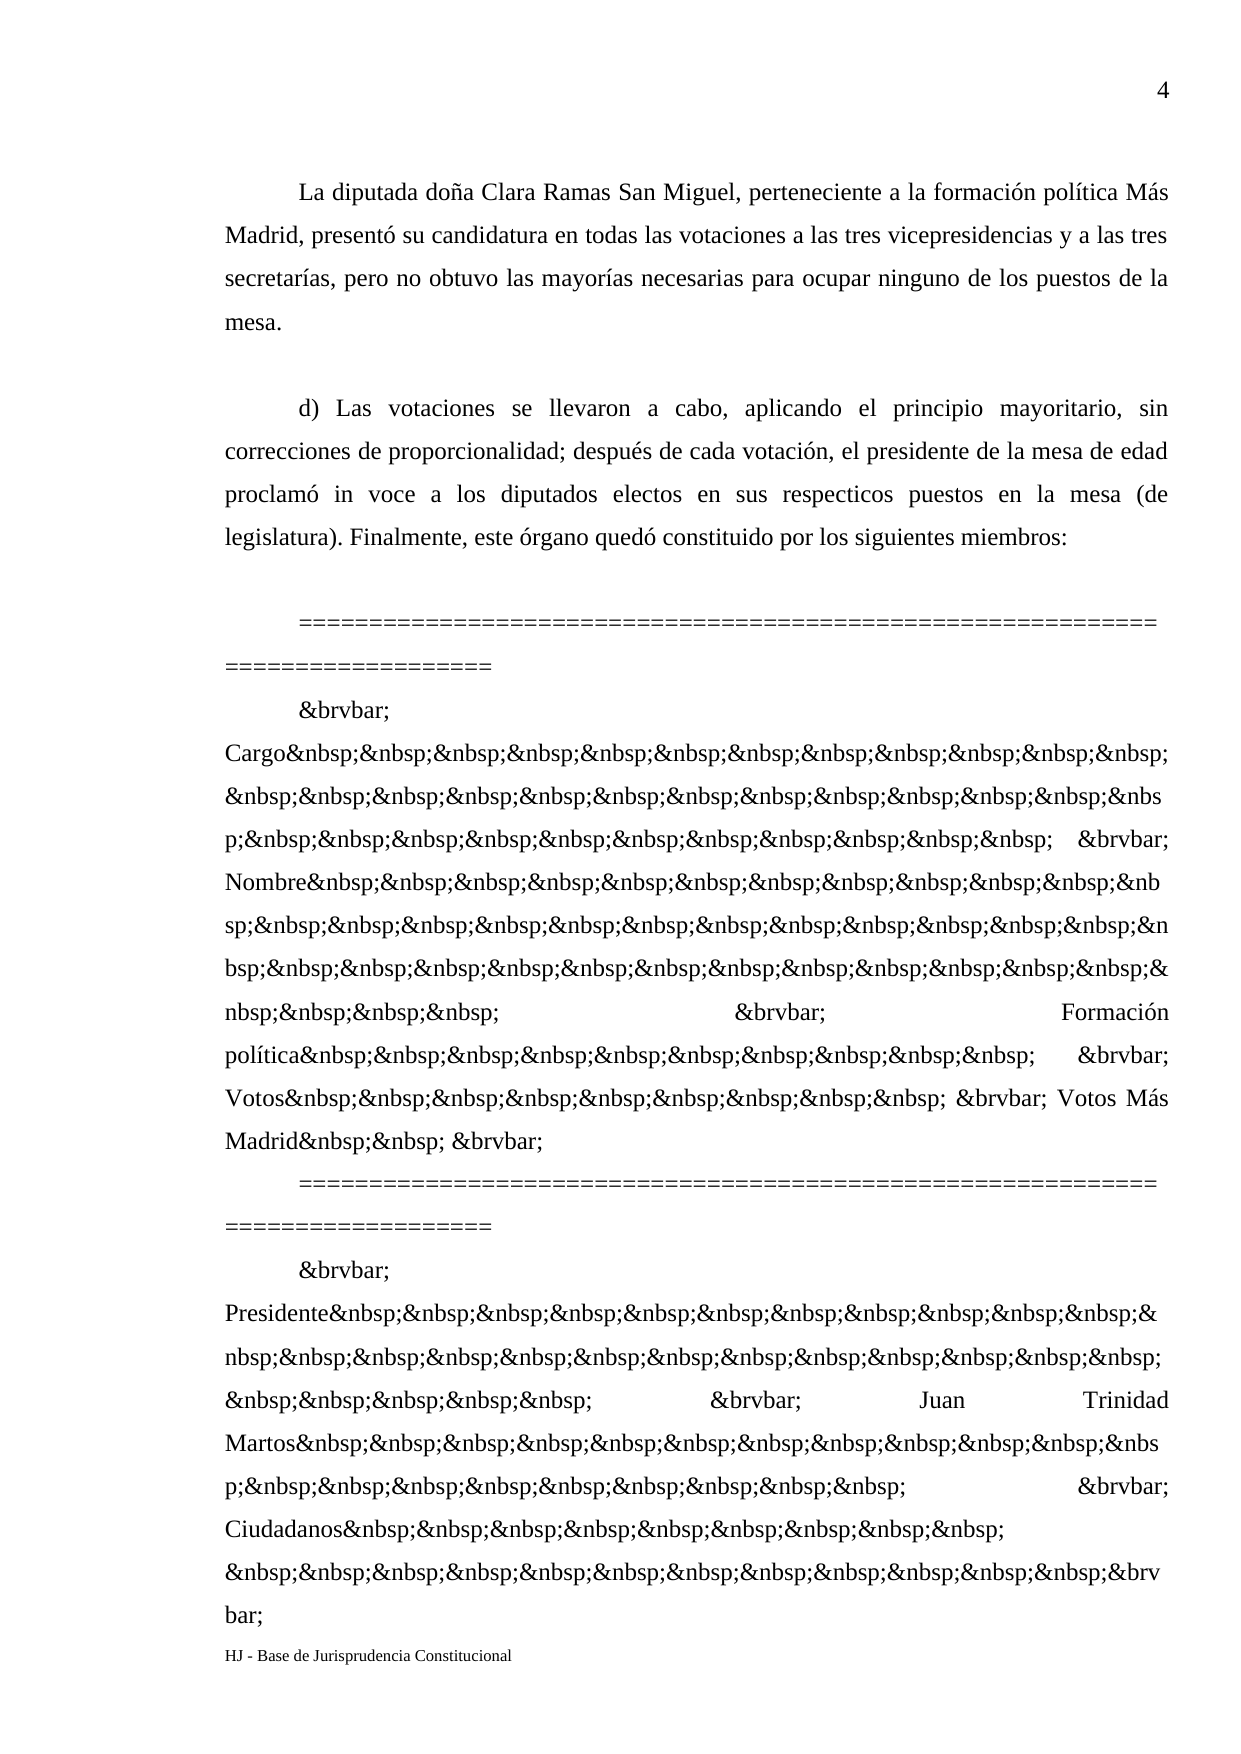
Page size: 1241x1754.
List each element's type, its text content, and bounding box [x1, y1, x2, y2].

text ================================================================================ [224, 608, 1169, 680]
text &brvbar; Cargo&nbsp;&nbsp;&nbsp;&nbsp;&nbsp;&nbsp;&nbsp;&nbsp;&nbsp;&nbsp;&nbsp;&nbsp;&nbsp;&nbsp;&nbsp;&nbsp;&nbsp;&nbsp;&nbsp;&nbsp;&nbsp;&nbsp;&nbsp;&nbsp;&nbsp;&nbsp;&nbsp;&nbsp;&nbsp;&nbsp;&nbsp;&nbsp;&nbsp;&nbsp;&nbsp;&nbsp; &brvbar; Nombre&nbsp;&nbsp;&nbsp;&nbsp;&nbsp;&nbsp;&nbsp;&nbsp;&nbsp;&nbsp;&nbsp;&nbsp;&nbsp;&nbsp;&nbsp;&nbsp;&nbsp;&nbsp;&nbsp;&nbsp;&nbsp;&nbsp;&nbsp;&nbsp;&nbsp;&nbsp;&nbsp;&nbsp;&nbsp;&nbsp;&nbsp;&nbsp;&nbsp;&nbsp;&nbsp;&nbsp;&nbsp;&nbsp;&nbsp;&nbsp;&nbsp; &brvbar; Formación política&nbsp;&nbsp;&nbsp;&nbsp;&nbsp;&nbsp;&nbsp;&nbsp;&nbsp;&nbsp; &brvbar; Votos&nbsp;&nbsp;&nbsp;&nbsp;&nbsp;&nbsp;&nbsp;&nbsp;&nbsp; &brvbar; Votos Más Madrid&nbsp;&nbsp; &brvbar; [224, 695, 1169, 1155]
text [224, 1255, 1169, 1629]
text ================================================================================ [224, 1169, 1169, 1241]
text La diputada doña Clara Ramas San Miguel, perteneciente a la formación política Más Madrid, presentó su candidatura en todas las votaciones a las tres vicepresidencias y a las tres secretarías, pero no obtuvo las mayorías necesarias para ocupar ninguno de los puestos de la mesa. [224, 177, 1169, 335]
text d) Las votaciones se llevaron a cabo, aplicando el principio mayoritario, sin correcciones de proporcionalidad; después de cada votación, el presidente de la mesa de edad proclamó in voce a los diputados electos en sus respecticos puestos en la mesa (de legislatura). Finalmente, este órgano quedó constituido por los siguientes miembros: [224, 393, 1169, 551]
